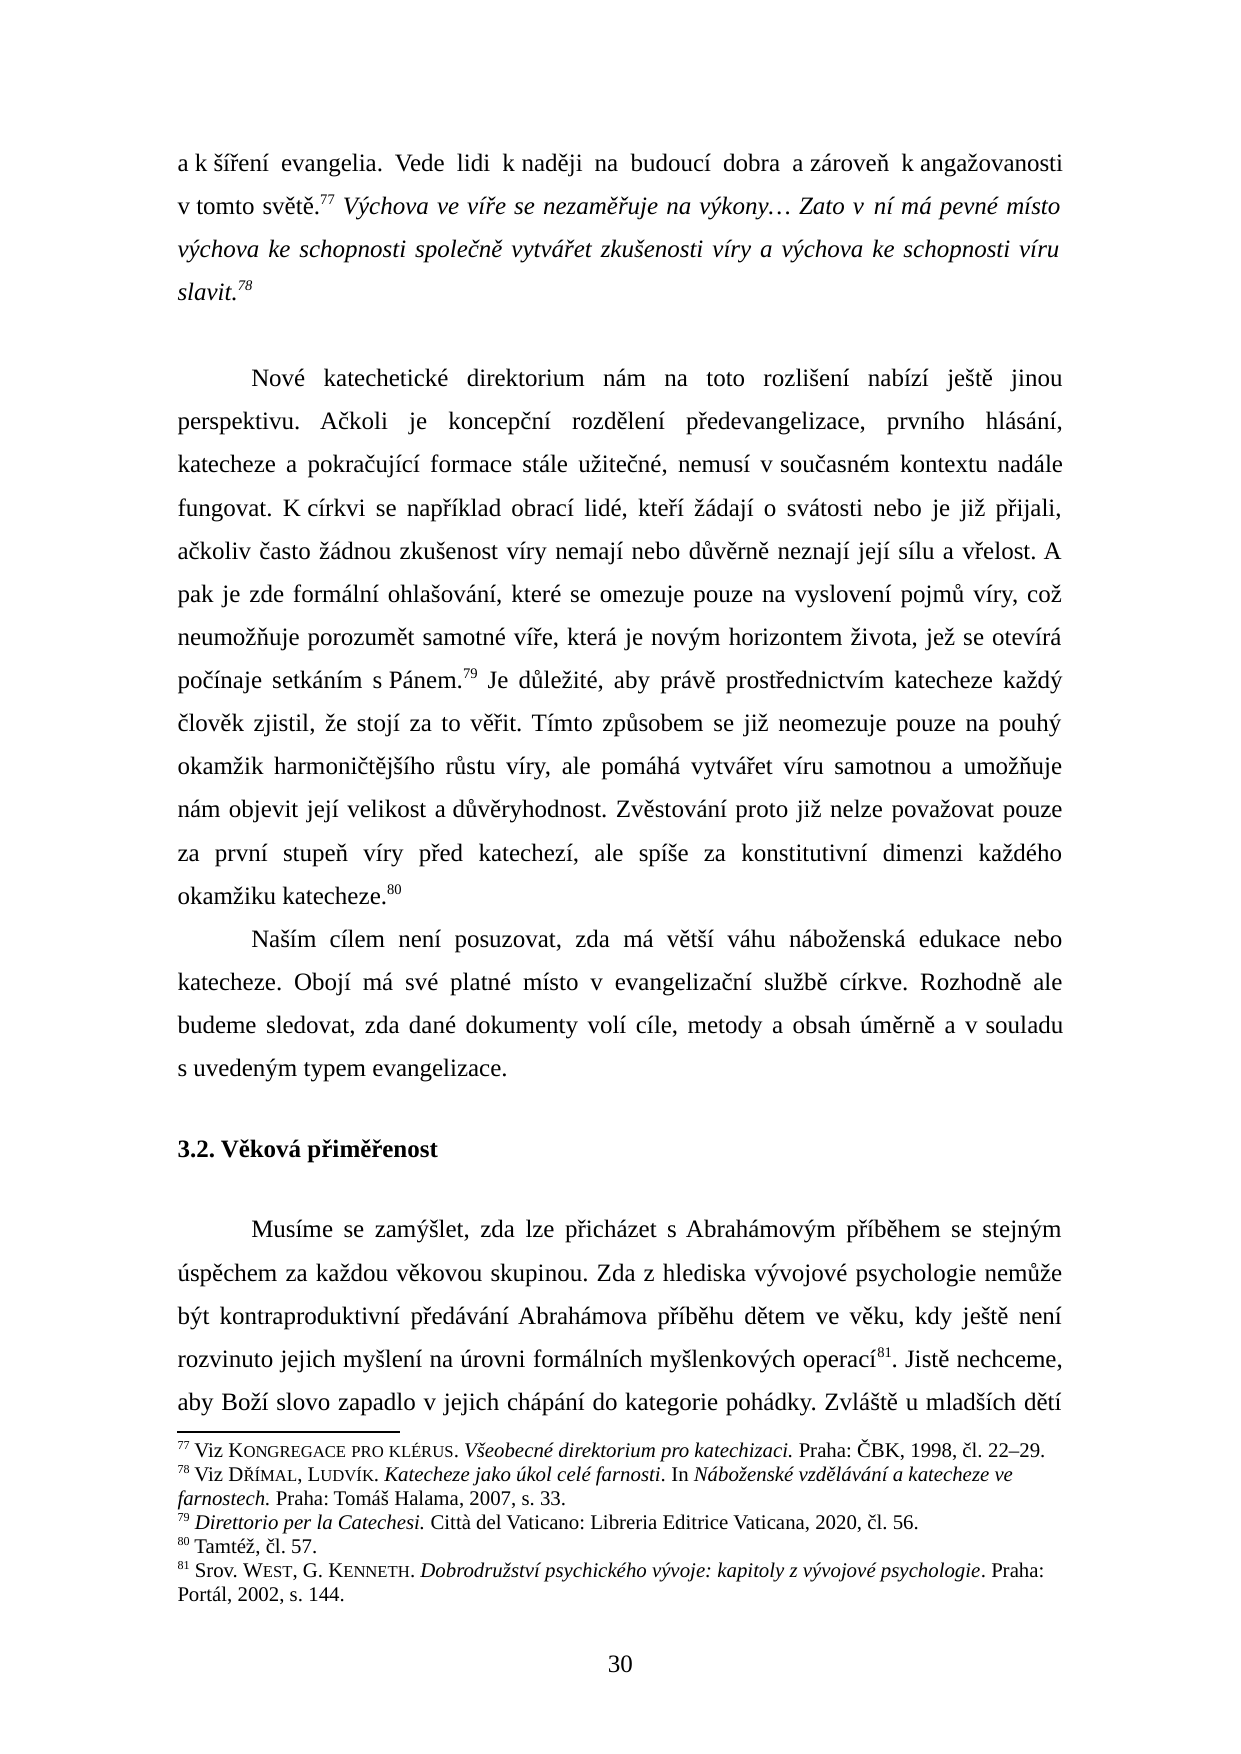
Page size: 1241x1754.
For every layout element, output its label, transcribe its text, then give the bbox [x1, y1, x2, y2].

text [177, 1214, 1063, 1416]
text Naším cílem není posuzovat, zda má větší váhu náboženská edukace nebo katecheze. Obojí má své platné místo v evangelizační službě církve. Rozhodně ale budeme sledovat, zda dané dokumenty volí cíle, metody a obsah úměrně a v souladu s uvedeným typem evangelizace. [177, 924, 1063, 1082]
text Nové katechetické direktorium nám na toto rozlišení nabízí ještě jinou perspektivu. Ačkoli je koncepční rozdělení předevangelizace, prvního hlásání, katecheze a pokračující formace stále užitečné, nemusí v současném kontextu nadále fungovat. K církvi se například obrací lidé, kteří žádají o svátosti nebo je již přijali, ačkoliv často žádnou zkušenost víry nemají nebo důvěrně neznají její sílu a vřelost. A pak je zde formální ohlašování, které se omezuje pouze na vyslovení pojmů víry, což neumožňuje porozumět samotné víře, která je novým horizontem života, jež se otevírá počínaje setkáním s Pánem. Je důležité, aby právě prostřednictvím katecheze každý člověk zjistil, že stojí za to věřit. Tímto způsobem se již neomezuje pouze na pouhý okamžik harmoničtějšího růstu víry, ale pomáhá vytvářet víru samotnou a umožňuje nám objevit její velikost a důvěryhodnost. Zvěstování proto již nelze považovat pouze za první stupeň víry před katechezí, ale spíše za konstitutivní dimenzi každého okamžiku katecheze. [177, 363, 1063, 909]
subtitle 3.2. Věková přiměřenost [177, 1134, 1063, 1163]
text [177, 148, 1063, 306]
